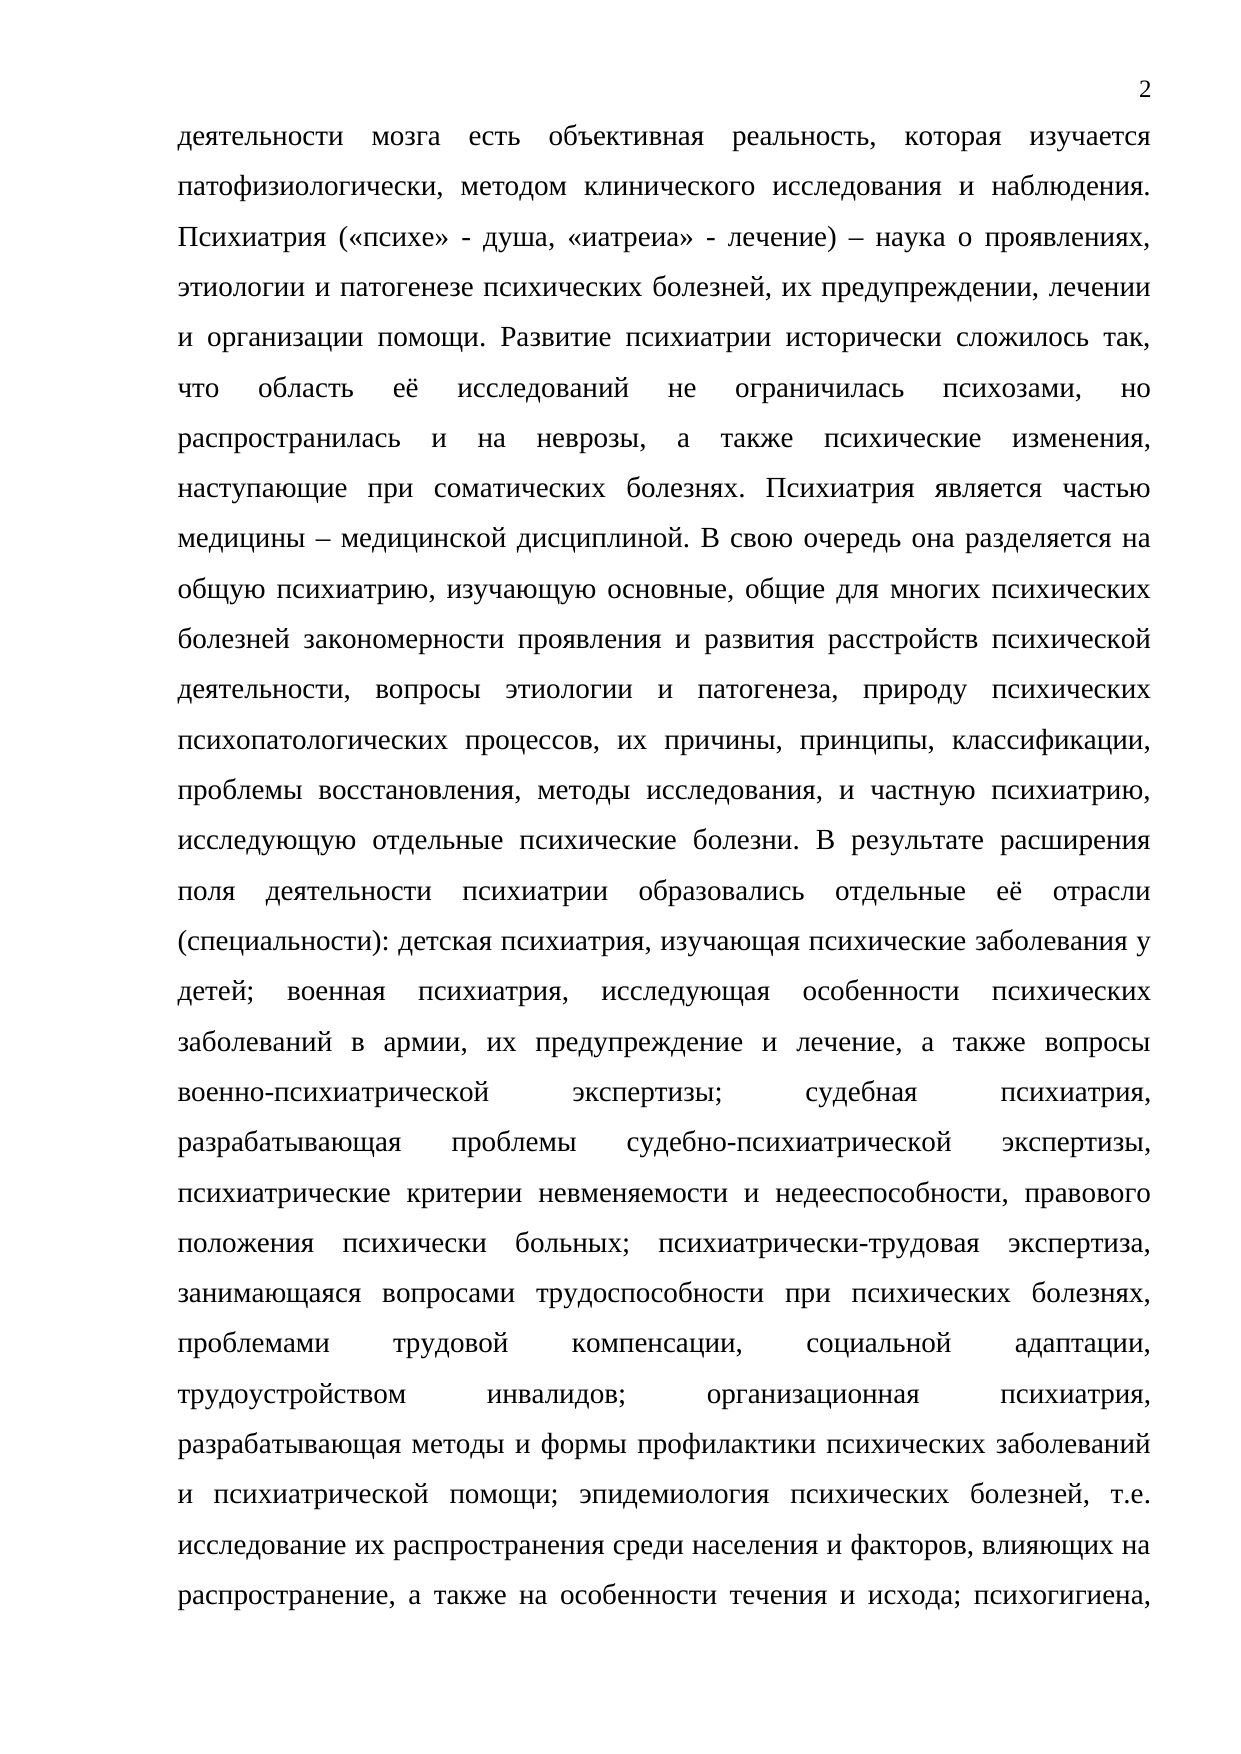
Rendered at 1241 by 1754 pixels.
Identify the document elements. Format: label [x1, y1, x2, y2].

text [177, 118, 1152, 1611]
